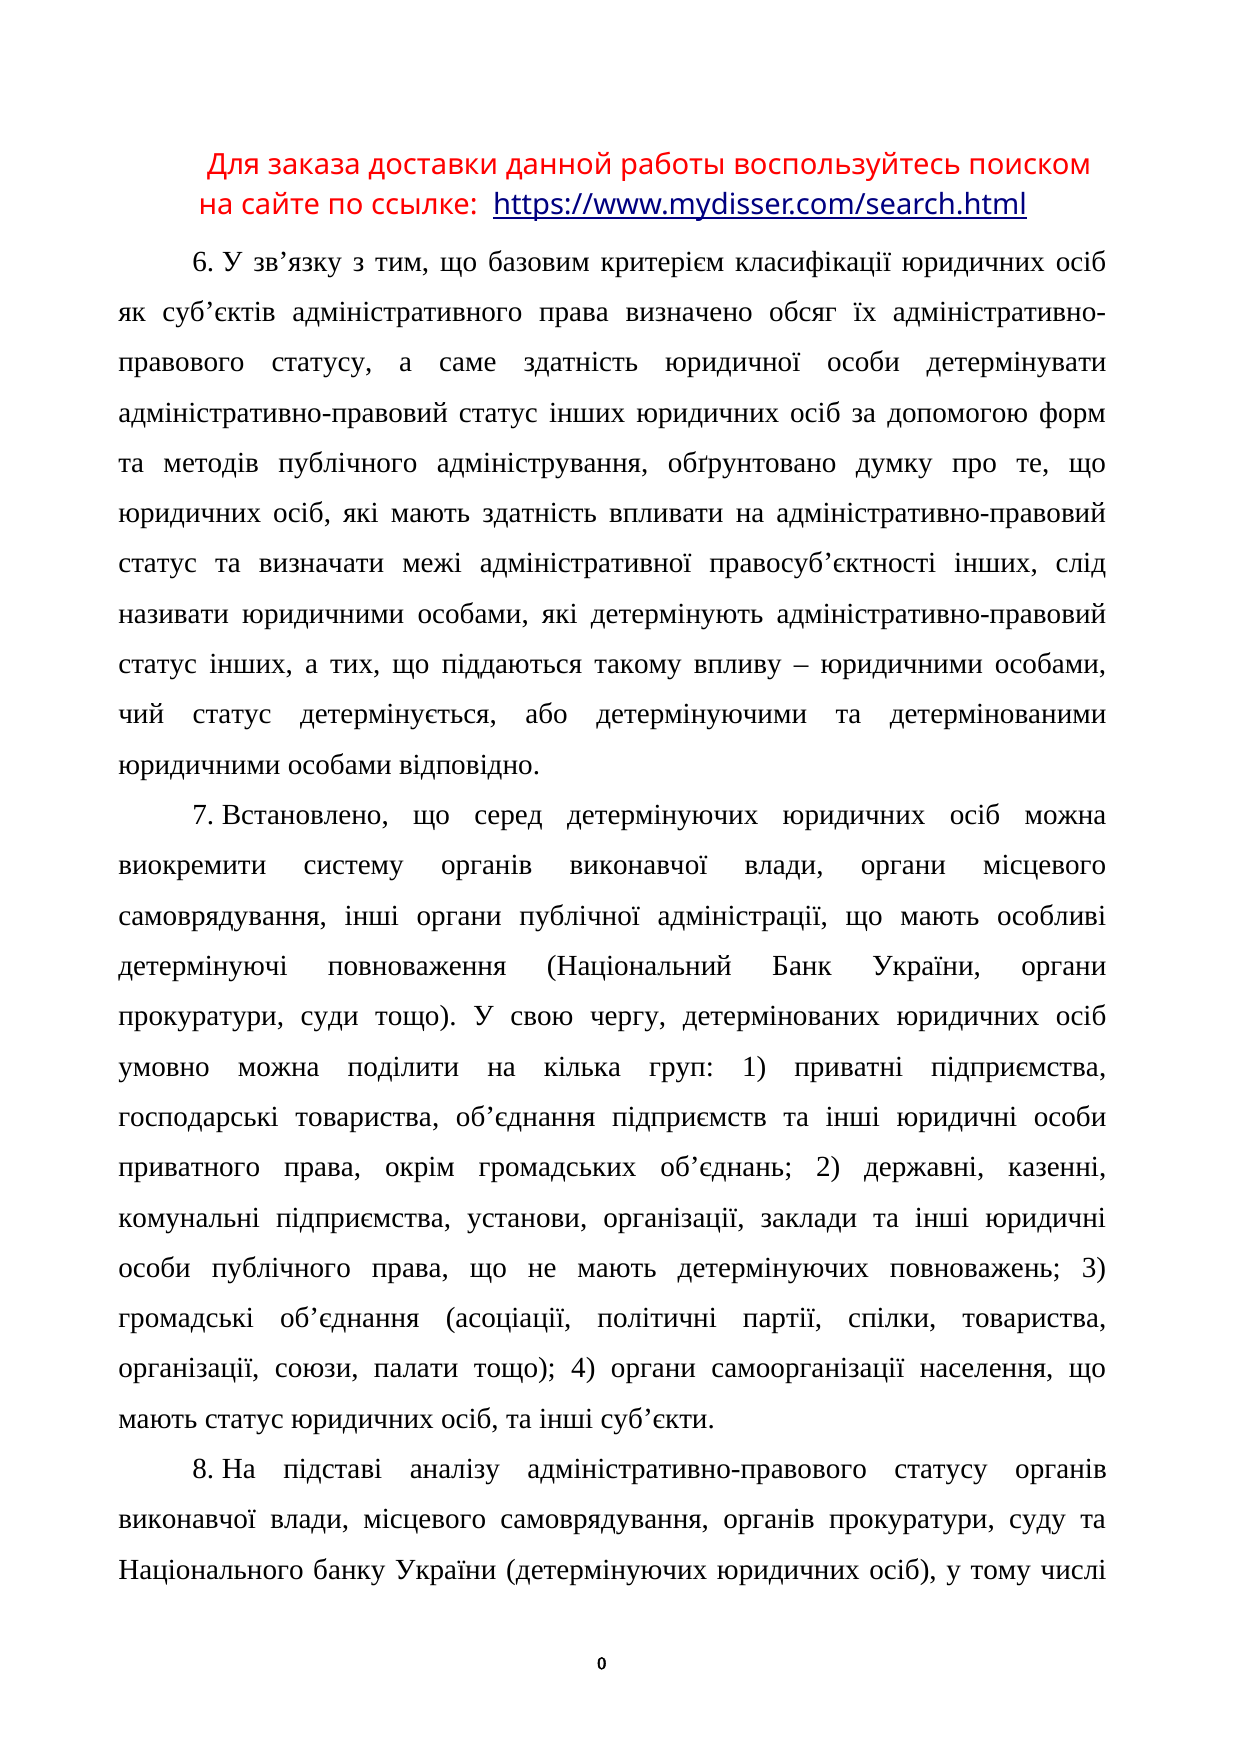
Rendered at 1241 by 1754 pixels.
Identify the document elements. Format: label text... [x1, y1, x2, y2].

list У зв’язку з тим, що базовим критерієм класифікації юридичних осіб як суб’єктів адміністративного права визначено обсяг їх адміністративно-правового статусу, а саме здатність юридичної особи детермінувати адміністративно-правовий статус інших юридичних осіб за допомогою форм та методів публічного адміністрування, обґрунтовано думку про те, що юридичних осіб, які мають здатність впливати на адміністративно-правовий статус та визначати межі адміністративної правосуб’єктності інших, слід називати юридичними особами, які детермінують адміністративно-правовий статус інших, а тих, що піддаються такому впливу – юридичними особами, чий статус детермінується, або детермінуючими та детермінованими юридичними особами відповідно. [118, 244, 1107, 780]
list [118, 1451, 1107, 1585]
list Встановлено, що серед детермінуючих юридичних осіб можна виокремити систему органів виконавчої влади, органи місцевого самоврядування, інші органи публічної адміністрації, що мають особливі детермінуючі повноваження (Національний Банк України, органи прокуратури, суди тощо). У свою чергу, детермінованих юридичних осіб умовно можна поділити на кілька груп: 1) приватні підприємства, господарські товариства, об’єднання підприємств та інші юридичні особи приватного права, окрім громадських об’єднань; 2) державні, казенні, комунальні підприємства, установи, організації, заклади та інші юридичні особи публічного права, що не мають детермінуючих повноважень; 3) громадські об’єднання (асоціації, політичні партії, спілки, товариства, організації, союзи, палати тощо); 4) органи самоорганізації населення, що мають статус юридичних осіб, та інші суб’єкти. [118, 797, 1107, 1434]
